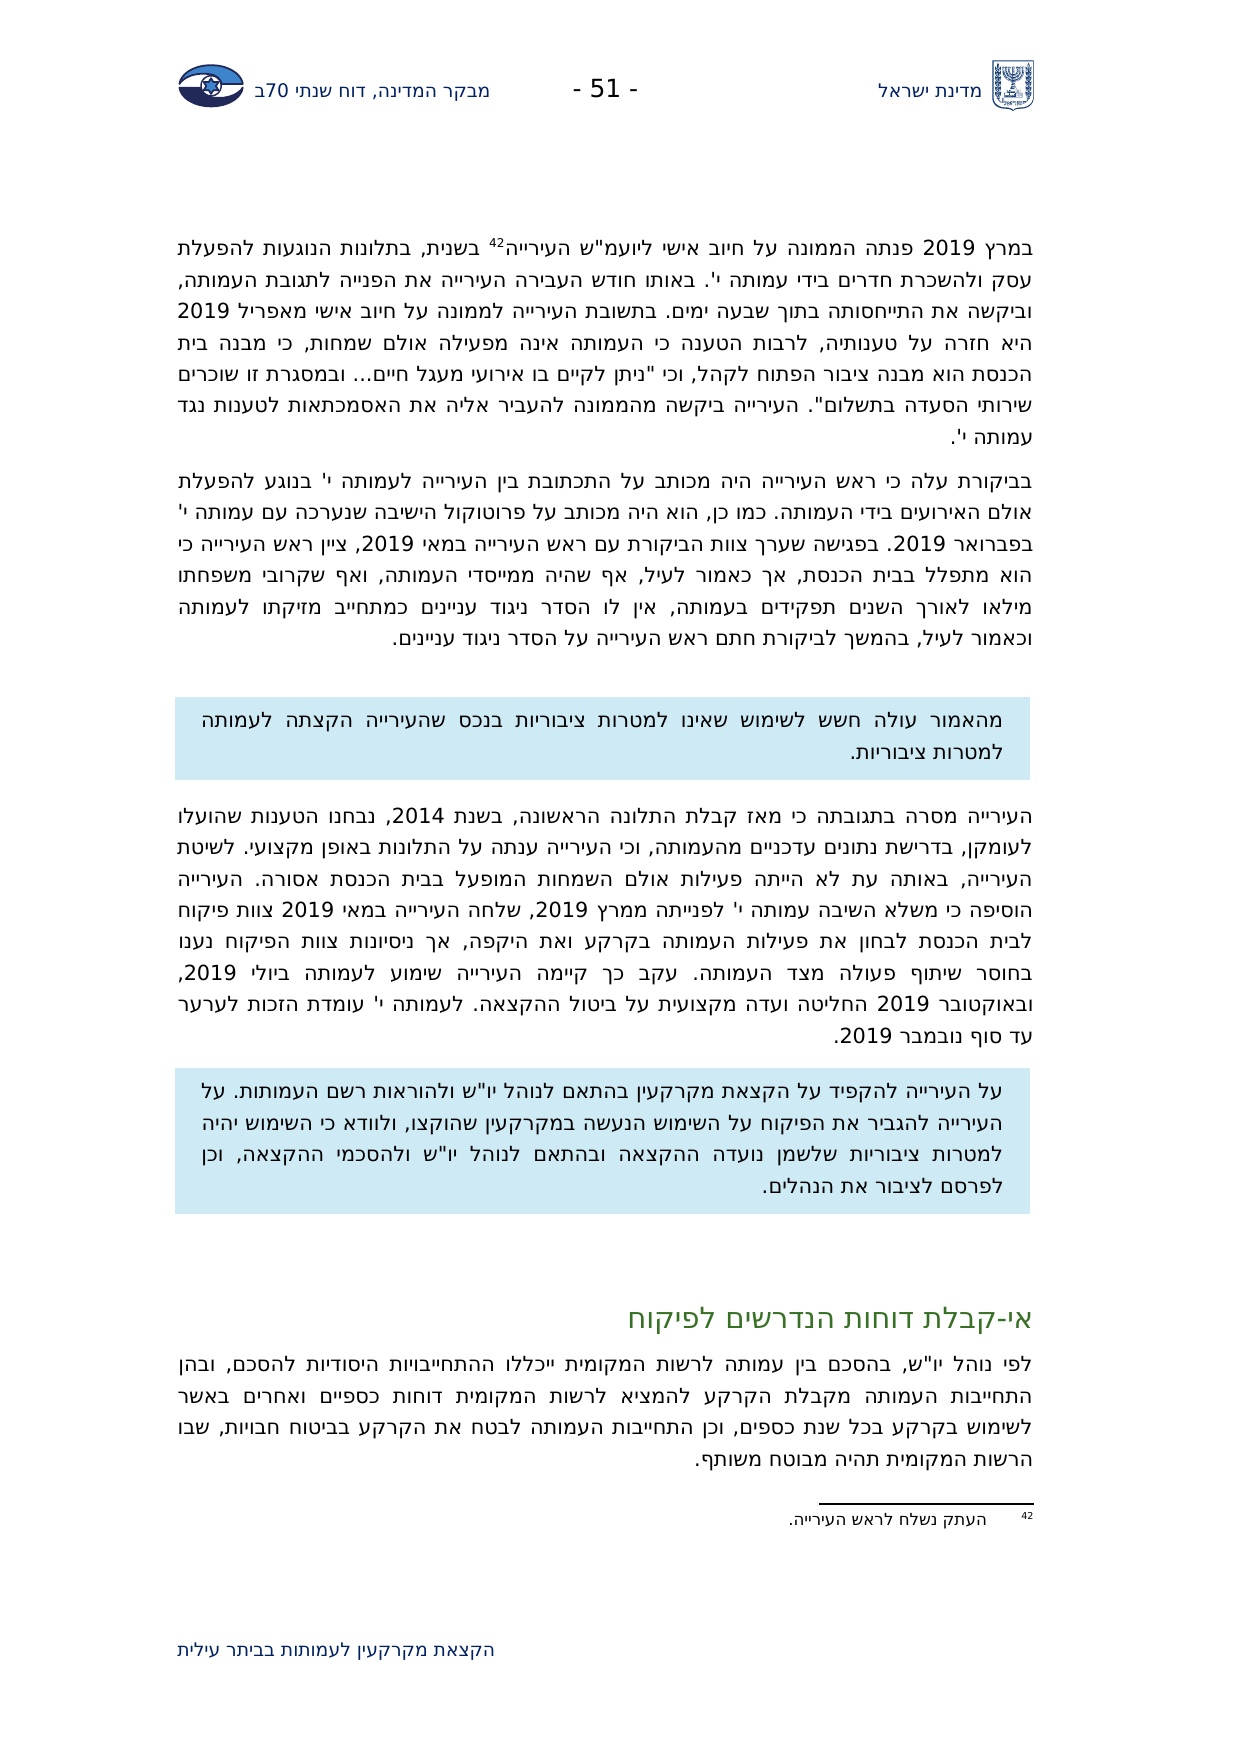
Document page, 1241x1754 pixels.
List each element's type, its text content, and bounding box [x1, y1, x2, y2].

text העירייה מסרה בתגובתה כי מאז קבלת התלונה הראשונה, בשנת 2014, נבחנו הטענות שהועלו לעומקן, בדרישת נתונים עדכניים מהעמותה, וכי העירייה ענתה על התלונות באופן מקצועי. לשיטת העירייה, באותה עת לא הייתה פעילות אולם השמחות המופעל בבית הכנסת אסורה. העירייה הוסיפה כי משלא השיבה עמותה י' לפנייתה ממרץ 2019, שלחה העירייה במאי 2019 צוות פיקוח לבית הכנסת לבחון את פעילות העמותה בקרקע ואת היקפה, אך ניסיונות צוות הפיקוח נענו בחוסר שיתוף פעולה מצד העמותה. עקב כך קיימה העירייה שימוע לעמותה ביולי 2019, ובאוקטובר 2019 החליטה ועדה מקצועית על ביטול ההקצאה. לעמותה י' עומדת הזכות לערער עד סוף נובמבר 2019. [177, 804, 1033, 1048]
text אי-קבלת דוחות הנדרשים לפיקוח [177, 1302, 1033, 1336]
text על העירייה להקפיד על הקצאת מקרקעין בהתאם לנוהל יו"ש ולהוראות רשם העמותות. על העירייה להגביר את הפיקוח על השימוש הנעשה במקרקעין שהוקצו, ולוודא כי השימוש יהיה למטרות ציבוריות שלשמן נועדה ההקצאה ובהתאם לנוהל יו"ש ולהסכמי ההקצאה, וכן לפרסם לציבור את הנהלים. [178, 1071, 1027, 1211]
text בביקורת עלה כי ראש העירייה היה מכותב על התכתובת בין העירייה לעמותה י' בנוגע להפעלת אולם האירועים בידי העמותה. כמו כן, הוא היה מכותב על פרוטוקול הישיבה שנערכה עם עמותה י' בפברואר 2019. בפגישה שערך צוות הביקורת עם ראש העירייה במאי 2019, ציין ראש העירייה כי הוא מתפלל בבית הכנסת, אך כאמור לעיל, אף שהיה ממייסדי העמותה, ואף שקרובי משפחתו מילאו לאורך השנים תפקידים בעמותה, אין לו הסדר ניגוד עניינים כמתחייב מזיקתו לעמותה וכאמור לעיל, בהמשך לביקורת חתם ראש העירייה על הסדר ניגוד עניינים. [177, 469, 1033, 651]
text במרץ 2019 פנתה הממונה על חיוב אישי ליועמ"ש העירייה בשנית, בתלונות הנוגעות להפעלת עסק ולהשכרת חדרים בידי עמותה י'. באותו חודש העבירה העירייה את הפנייה לתגובת העמותה, וביקשה את התייחסותה בתוך שבעה ימים. בתשובת העירייה לממונה על חיוב אישי מאפריל 2019 היא חזרה על טענותיה, לרבות הטענה כי העמותה אינה מפעילה אולם שמחות, כי מבנה בית הכנסת הוא מבנה ציבור הפתוח לקהל, וכי "ניתן לקיים בו אירועי מעגל חיים... ובמסגרת זו שוכרים שירותי הסעדה בתשלום". העירייה ביקשה מהממונה להעביר אליה את האסמכתאות לטענות נגד עמותה י'. [177, 236, 1033, 449]
text לפי נוהל יו"ש, בהסכם בין עמותה לרשות המקומית ייכללו ההתחייבויות היסודיות להסכם, ובהן התחייבות העמותה מקבלת הקרקע להמציא לרשות המקומית דוחות כספיים ואחרים באשר לשימוש בקרקע בכל שנת כספים, וכן התחייבות העמותה לבטח את הקרקע בביטוח חבויות, שבו הרשות המקומית תהיה מבוטח משותף. [177, 1352, 1033, 1471]
text מהאמור עולה חשש לשימוש שאינו למטרות ציבוריות בנכס שהעירייה הקצתה לעמותה למטרות ציבוריות. [178, 700, 1027, 777]
